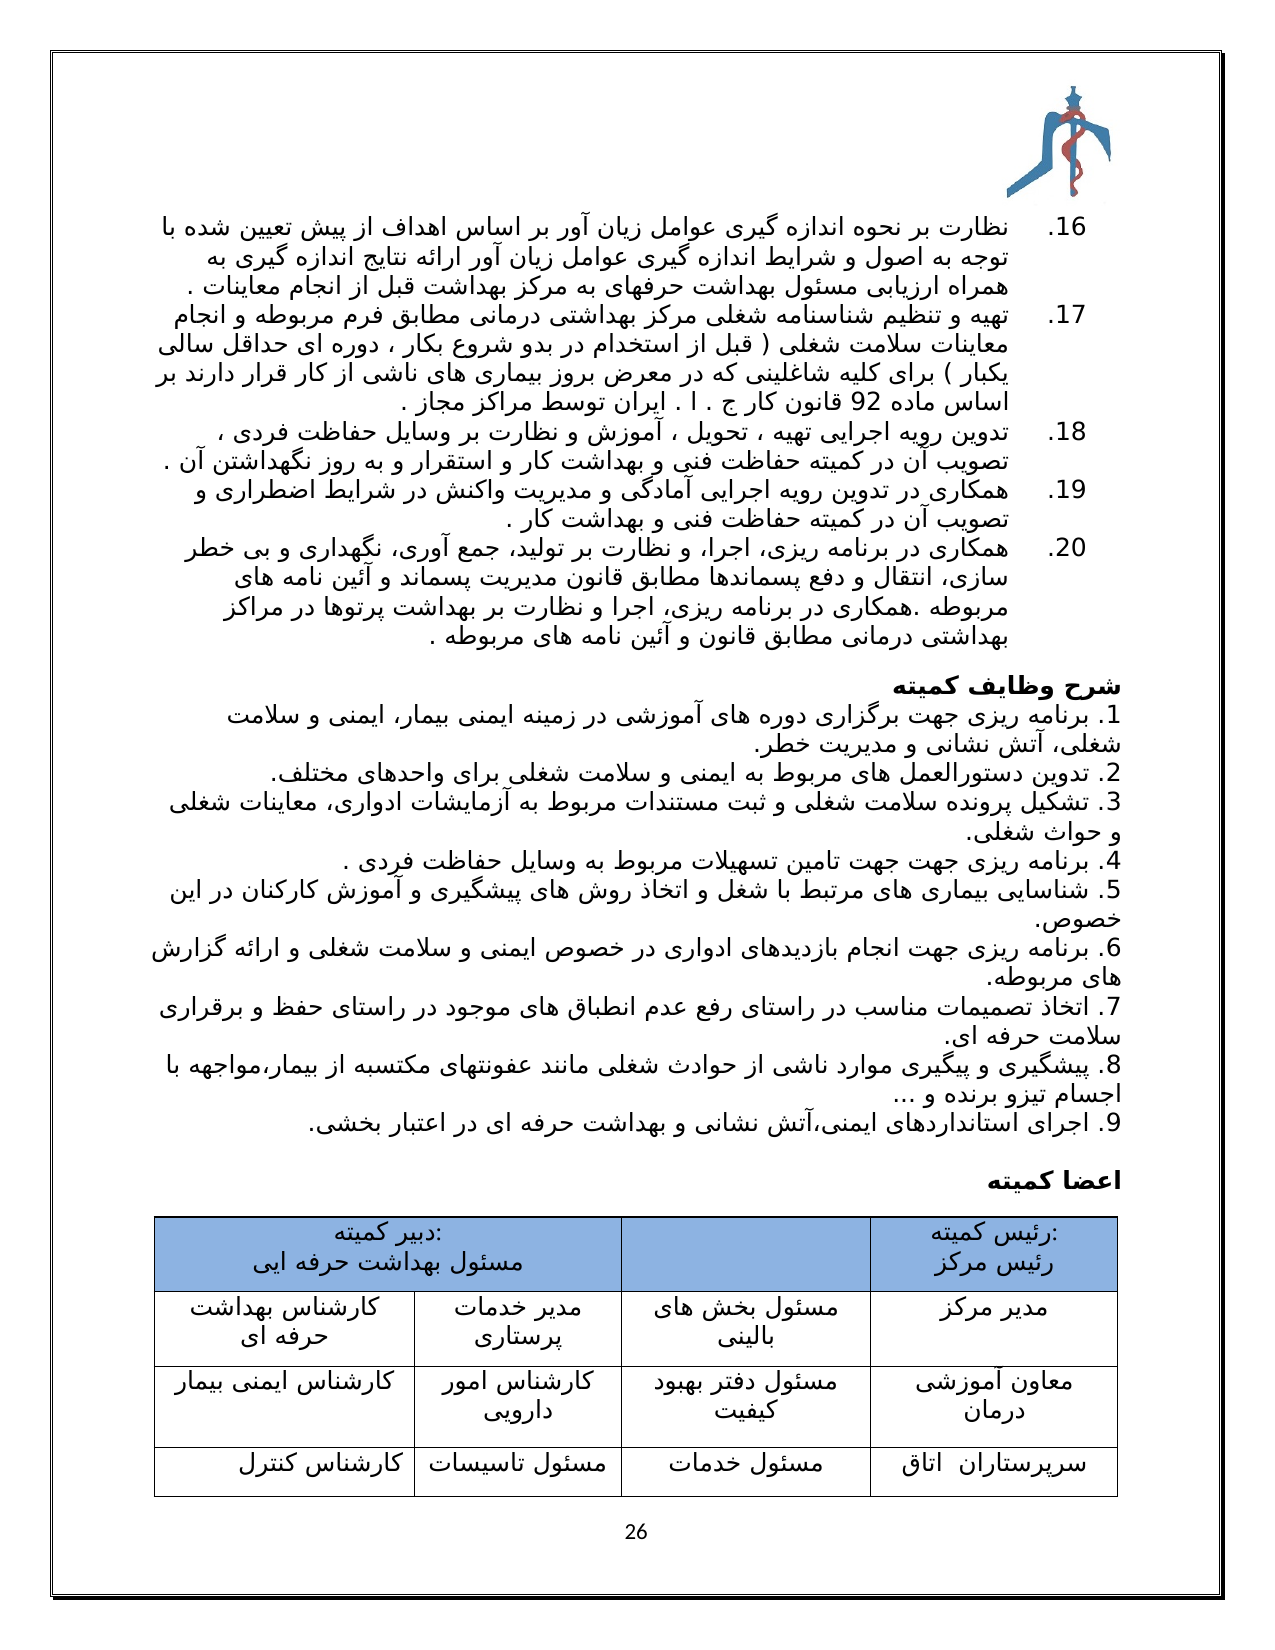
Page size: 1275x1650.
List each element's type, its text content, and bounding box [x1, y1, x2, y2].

text 6. برنامه ریزی جهت انجام بازدیدهای ادواری در خصوص ایمنی و سلامت شغلی و ارائه گزارش های مربوطه. [150, 933, 1122, 992]
list همکاری در تدوین رویه اجرایی آمادگی و مدیریت واکنش در شرایط اضطراری و تصویب آن در کمیته حفاظت فنی و بهداشت کار . [150, 475, 1047, 533]
table_header دبیر کمیته: مسئول بهداشت حرفه ایی [155, 1218, 621, 1291]
table_cell کارشناس بهداشت حرفه ای [155, 1292, 414, 1366]
list همکاری در برنامه ریزی، اجرا، و نظارت بر تولید، جمع آوری، نگهداری و بی خطر سازی، انتقال و دفع پسماندها مطابق قانون مدیریت پسماند و آئین نامه های مربوطه .همکاری در برنامه ریزی، اجرا و نظارت بر بهداشت پرتوها در مراکز بهداشتی درمانی مطابق قانون و آئین نامه های مربوطه . [150, 533, 1047, 650]
text 1. برنامه ریزی جهت برگزاری دوره های آموزشی در زمینه ایمنی بیمار، ایمنی و سلامت شغلی، آتش نشانی و مدیریت خطر. [150, 700, 1122, 758]
text 4. برنامه ریزی جهت جهت تامین تسهیلات مربوط به وسایل حفاظت فردی . [150, 846, 1122, 875]
list تدوین رویه اجرایی تهیه ، تحویل ، آموزش و نظارت بر وسایل حفاظت فردی ، تصویب آن در کمیته حفاظت فنی و بهداشت کار و استقرار و به روز نگهداشتن آن . [150, 417, 1047, 475]
table_cell مسئول تاسیسات [415, 1448, 621, 1496]
table_cell کارشناس امور دارویی [415, 1367, 621, 1447]
table_header [622, 1218, 870, 1291]
text 2. تدوین دستورالعمل های مربوط به ایمنی و سلامت شغلی برای واحدهای مختلف. [150, 758, 1122, 788]
list نظارت بر نحوه اندازه گیری عوامل زیان آور بر اساس اهداف از پیش تعیین شده با توجه به اصول و شرایط اندازه گیری عوامل زیان آور ارائه نتایج اندازه گیری به همراه ارزیابی مسئول بهداشت حرفهای به مرکز بهداشت قبل از انجام معاینات . [150, 213, 1047, 300]
text اعضا کمیته [150, 1166, 1122, 1196]
picture [1001, 73, 1122, 213]
table_cell کارشناس ایمنی بیمار [155, 1367, 414, 1447]
text 9. اجرای استانداردهای ایمنی،آتش نشانی و بهداشت حرفه ای در اعتبار بخشی. [150, 1108, 1122, 1138]
table_header رئیس کمیته: رئیس مرکز [871, 1218, 1117, 1291]
text 8. پیشگیری و پیگیری موارد ناشی از حوادث شغلی مانند عفونتهای مکتسبه از بیمار،مواجهه با اجسام تیزو برنده و ... [150, 1050, 1122, 1108]
table_cell کارشناس کنترل عفونت [155, 1448, 414, 1496]
text 3. تشکیل پرونده سلامت شغلی و ثبت مستندات مربوط به آزمایشات ادواری، معاینات شغلی و حواث شغلی. [150, 788, 1122, 846]
table_cell مسئول خدمات [622, 1448, 870, 1496]
text 5. شناسایی بیماری های مرتبط با شغل و اتخاذ روش های پیشگیری و آموزش کارکنان در این خصوص. [150, 875, 1122, 933]
table_cell مدیر خدمات پرستاری [415, 1292, 621, 1366]
table_cell مسئول دفتر بهبود کیفیت [622, 1367, 870, 1447]
text 7. اتخاذ تصمیمات مناسب در راستای رفع عدم انطباق های موجود در راستای حفظ و برقراری سلامت حرفه ای. [150, 992, 1122, 1050]
list تهیه و تنظیم شناسنامه شغلی مرکز بهداشتی درمانی مطابق فرم مربوطه و انجام معاینات سلامت شغلی ( قبل از استخدام در بدو شروع بکار ، دوره ای حداقل سالی یکبار ) برای کلیه شاغلینی که در معرض بروز بیماری های ناشی از کار قرار دارند بر اساس ماده 92 قانون کار ج . ا . ایران توسط مراکز مجاز . [150, 300, 1047, 417]
table_cell سرپرستاران اتاق عمل [871, 1448, 1117, 1496]
table_cell معاون آموزشی درمان [871, 1367, 1117, 1447]
table_cell مسئول بخش های بالینی [622, 1292, 870, 1366]
table_cell مدیر مرکز [871, 1292, 1117, 1366]
text شرح وظایف کمیته [150, 671, 1122, 700]
